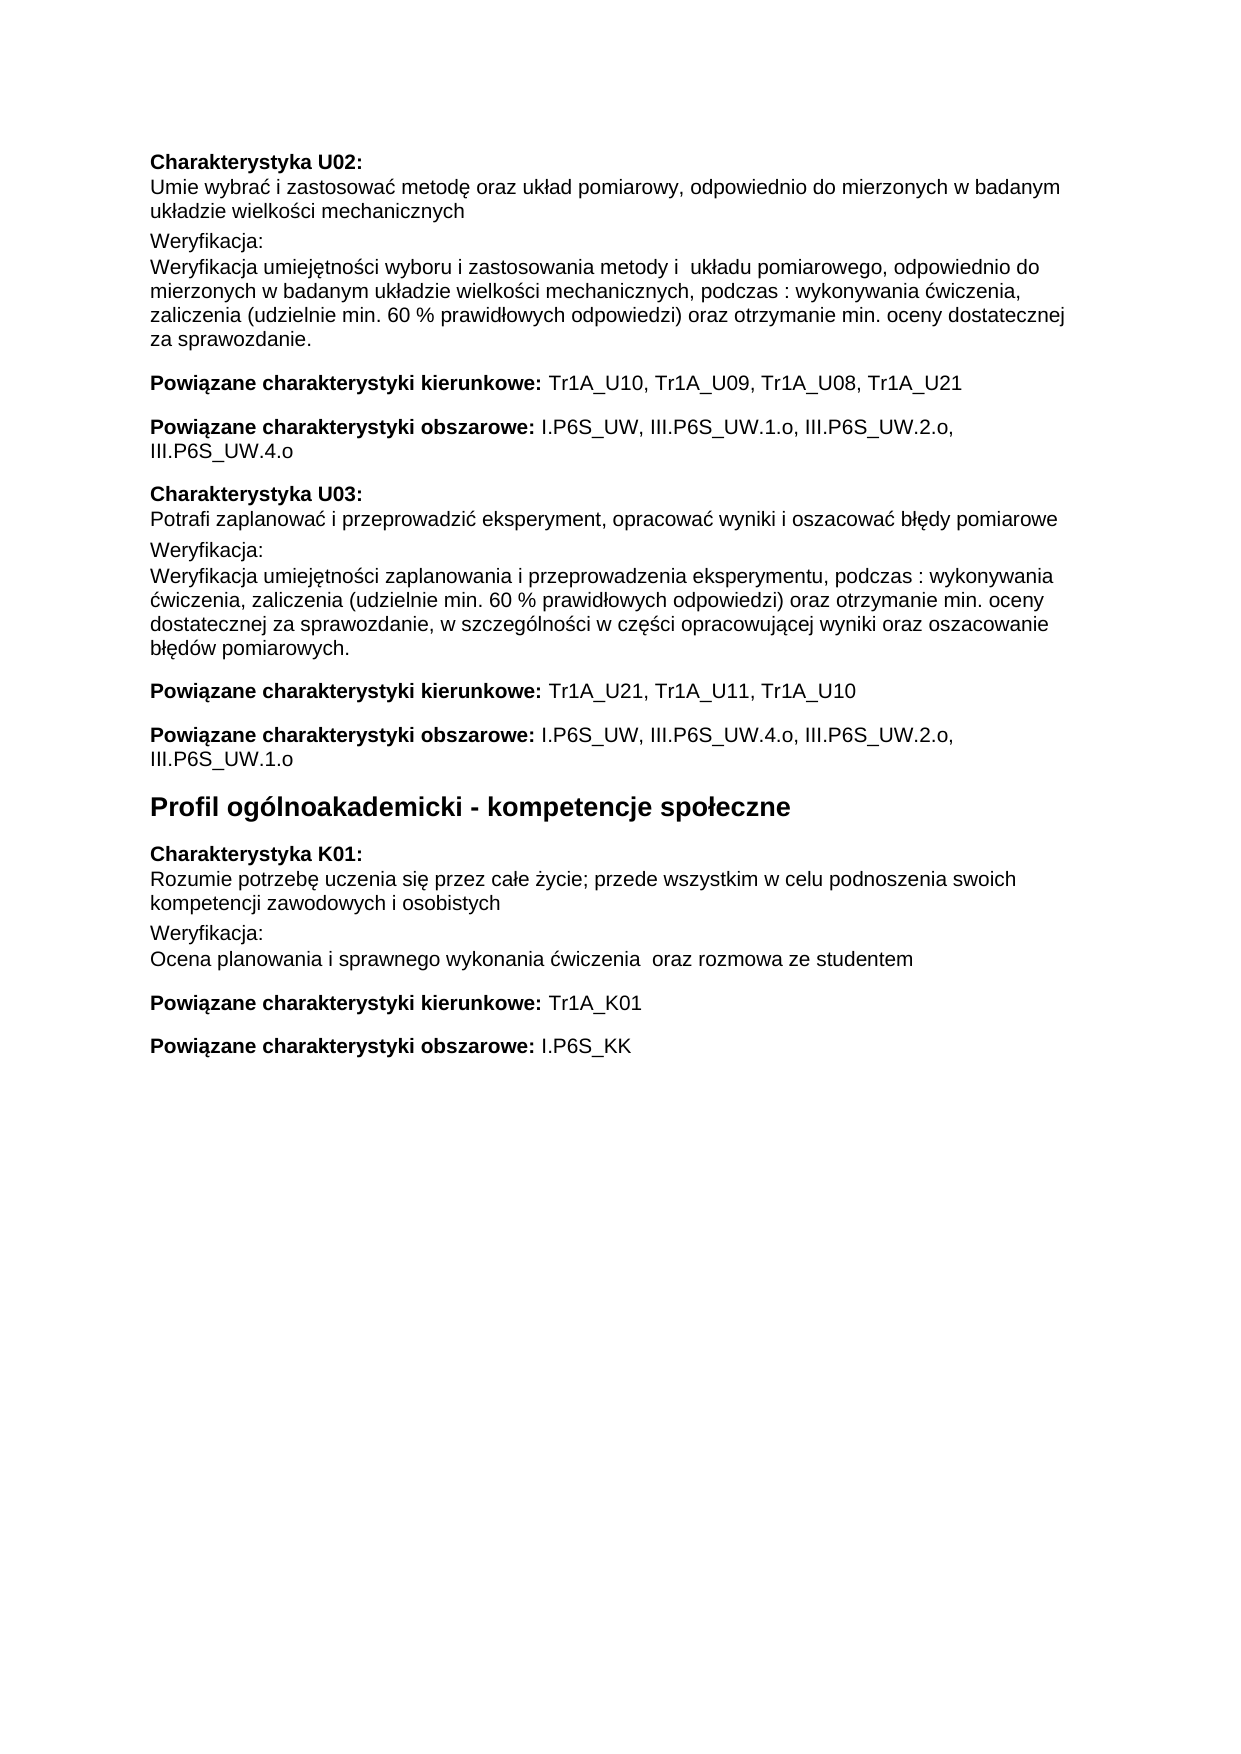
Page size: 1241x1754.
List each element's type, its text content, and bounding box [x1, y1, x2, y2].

text Weryfikacja: [150, 229, 1090, 253]
text Umie wybrać i zastosować metodę oraz układ pomiarowy, odpowiednio do mierzonych w badanym układzie wielkości mechanicznych [150, 175, 1090, 223]
text Powiązane charakterystyki obszarowe: I.P6S_KK [150, 1034, 1090, 1058]
text Charakterystyka U03: [150, 482, 1090, 506]
text Powiązane charakterystyki kierunkowe: Tr1A_U21, Tr1A_U11, Tr1A_U10 [150, 679, 1090, 703]
text Weryfikacja umiejętności zaplanowania i przeprowadzenia eksperymentu, podczas : wykonywania ćwiczenia, zaliczenia (udzielnie min. 60 % prawidłowych odpowiedzi) oraz otrzymanie min. oceny dostatecznej za sprawozdanie, w szczególności w części opracowującej wyniki oraz oszacowanie błędów pomiarowych. [150, 563, 1090, 659]
text Powiązane charakterystyki kierunkowe: Tr1A_U10, Tr1A_U09, Tr1A_U08, Tr1A_U21 [150, 371, 1090, 395]
text Powiązane charakterystyki obszarowe: I.P6S_UW, III.P6S_UW.4.o, III.P6S_UW.2.o, III.P6S_UW.1.o [150, 723, 1090, 771]
text Powiązane charakterystyki obszarowe: I.P6S_UW, III.P6S_UW.1.o, III.P6S_UW.2.o, III.P6S_UW.4.o [150, 414, 1090, 462]
text Charakterystyka K01: [150, 842, 1090, 866]
text Weryfikacja: [150, 921, 1090, 945]
text Weryfikacja: [150, 537, 1090, 561]
text Ocena planowania i sprawnego wykonania ćwiczenia oraz rozmowa ze studentem [150, 947, 1090, 971]
subtitle Profil ogólnoakademicki - kompetencje społeczne [150, 791, 1090, 822]
text Powiązane charakterystyki kierunkowe: Tr1A_K01 [150, 991, 1090, 1014]
text Weryfikacja umiejętności wyboru i zastosowania metody i układu pomiarowego, odpowiednio do mierzonych w badanym układzie wielkości mechanicznych, podczas : wykonywania ćwiczenia, zaliczenia (udzielnie min. 60 % prawidłowych odpowiedzi) oraz otrzymanie min. oceny dostatecznej za sprawozdanie. [150, 255, 1090, 351]
text Potrafi zaplanować i przeprowadzić eksperyment, opracować wyniki i oszacować błędy pomiarowe [150, 507, 1090, 531]
text Rozumie potrzebę uczenia się przez całe życie; przede wszystkim w celu podnoszenia swoich kompetencji zawodowych i osobistych [150, 867, 1090, 914]
text Charakterystyka U02: [150, 150, 1090, 174]
